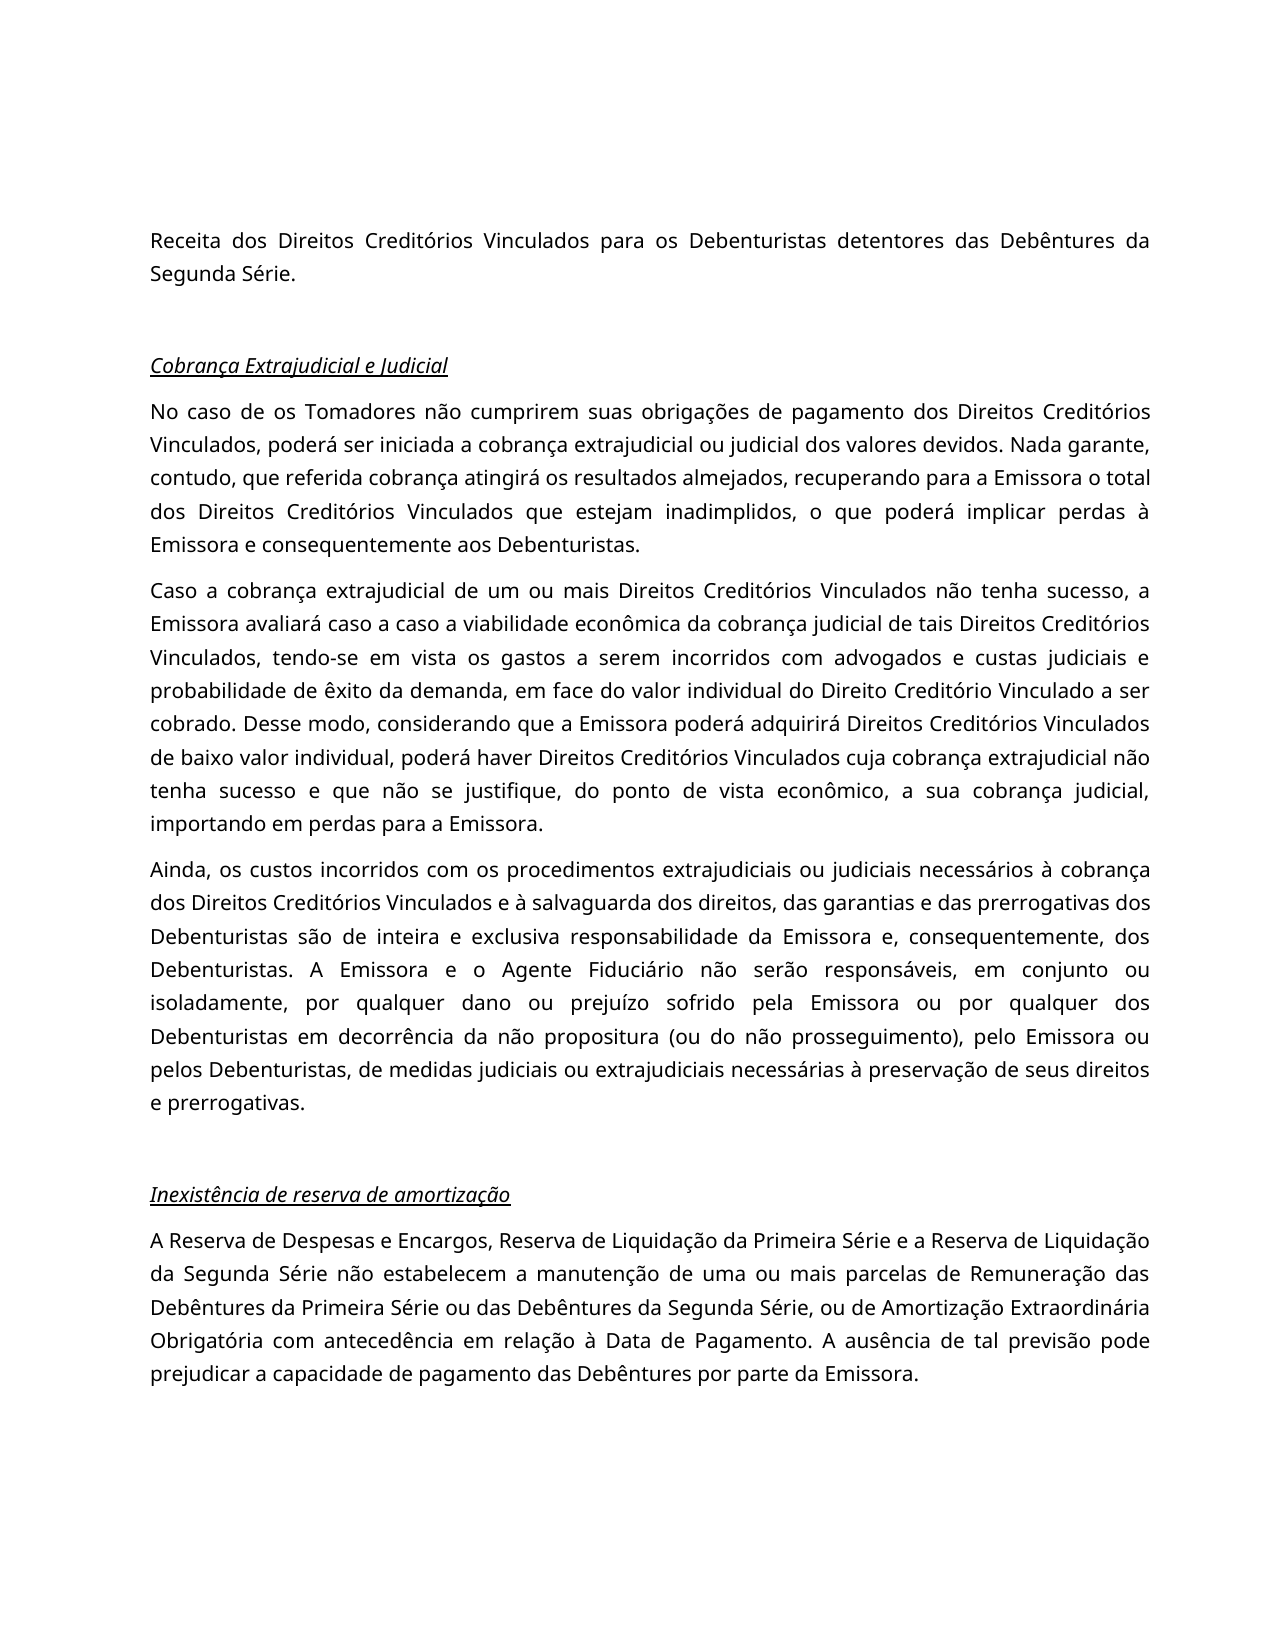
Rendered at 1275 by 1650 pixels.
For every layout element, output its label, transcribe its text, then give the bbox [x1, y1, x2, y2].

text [150, 222, 1152, 288]
text A Reserva de Despesas e Encargos, Reserva de Liquidação da Primeira Série e a Reserva de Liquidação da Segunda Série não estabelecem a manutenção de uma ou mais parcelas de Remuneração das Debêntures da Primeira Série ou das Debêntures da Segunda Série, ou de Amortização Extraordinária Obrigatória com antecedência em relação à Data de Pagamento. A ausência de tal previsão pode prejudicar a capacidade de pagamento das Debêntures por parte da Emissora. [150, 1222, 1152, 1388]
text Inexistência de reserva de amortização [150, 1176, 1152, 1209]
list Ainda, os custos incorridos com os procedimentos extrajudiciais ou judiciais necessários à cobrança dos Direitos Creditórios Vinculados e à salvaguarda dos direitos, das garantias e das prerrogativas dos Debenturistas são de inteira e exclusiva responsabilidade da Emissora e, consequentemente, dos Debenturistas. A Emissora e o Agente Fiduciário não serão responsáveis, em conjunto ou isoladamente, por qualquer dano ou prejuízo sofrido pela Emissora ou por qualquer dos Debenturistas em decorrência da não propositura (ou do não prosseguimento), pelo Emissora ou pelos Debenturistas, de medidas judiciais ou extrajudiciais necessárias à preservação de seus direitos e prerrogativas. [150, 851, 1152, 1117]
list No caso de os Tomadores não cumprirem suas obrigações de pagamento dos Direitos Creditórios Vinculados, poderá ser iniciada a cobrança extrajudicial ou judicial dos valores devidos. Nada garante, contudo, que referida cobrança atingirá os resultados almejados, recuperando para a Emissora o total dos Direitos Creditórios Vinculados que estejam inadimplidos, o que poderá implicar perdas à Emissora e consequentemente aos Debenturistas. [150, 392, 1152, 559]
list Caso a cobrança extrajudicial de um ou mais Direitos Creditórios Vinculados não tenha sucesso, a Emissora avaliará caso a caso a viabilidade econômica da cobrança judicial de tais Direitos Creditórios Vinculados, tendo-se em vista os gastos a serem incorridos com advogados e custas judiciais e probabilidade de êxito da demanda, em face do valor individual do Direito Creditório Vinculado a ser cobrado. Desse modo, considerando que a Emissora poderá adquirirá Direitos Creditórios Vinculados de baixo valor individual, poderá haver Direitos Creditórios Vinculados cuja cobrança extrajudicial não tenha sucesso e que não se justifique, do ponto de vista econômico, a sua cobrança judicial, importando em perdas para a Emissora. [150, 572, 1152, 838]
text Cobrança Extrajudicial e Judicial [150, 347, 1152, 380]
